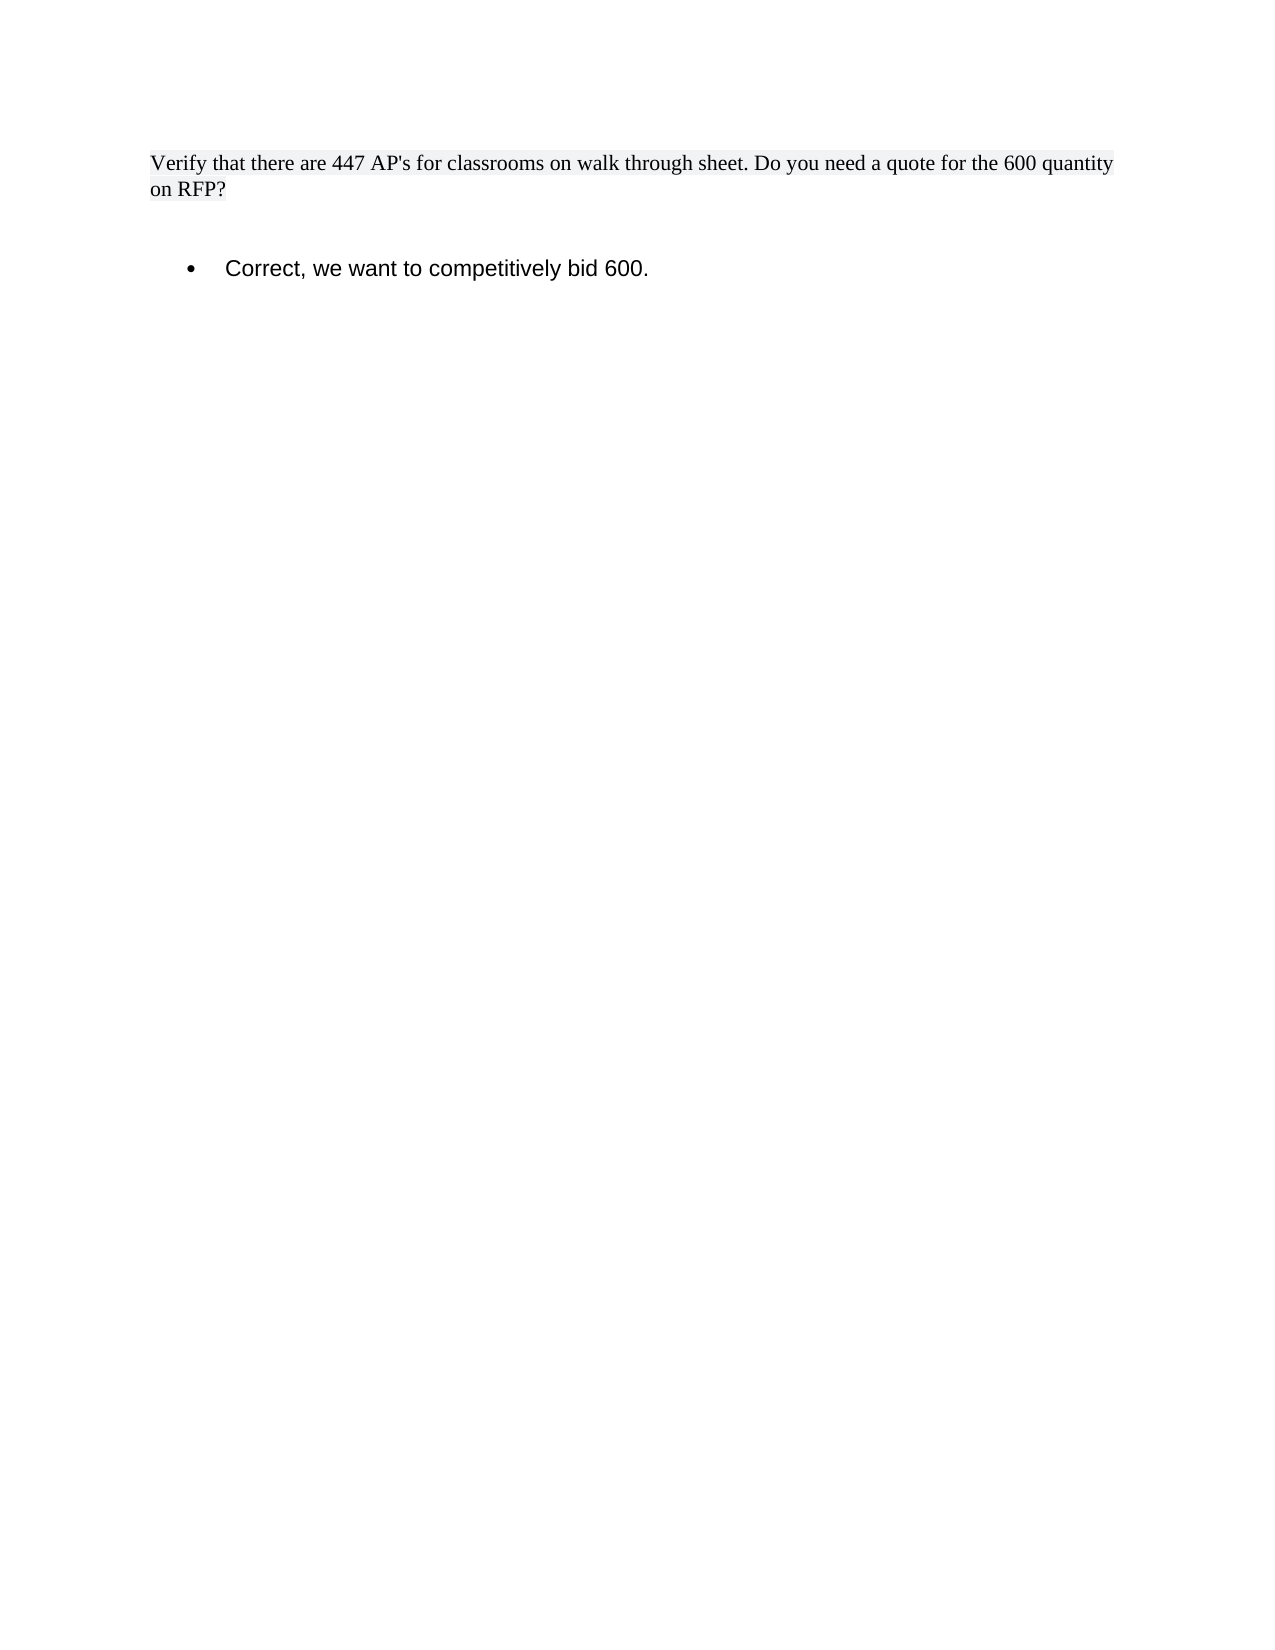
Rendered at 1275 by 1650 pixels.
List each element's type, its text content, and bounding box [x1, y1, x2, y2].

list Correct, we want to competitively bid 600. [187, 255, 1125, 282]
text Verify that there are 447 AP's for classrooms on walk through sheet. Do you need a quote for the 600 quantity on RFP? [150, 150, 1125, 202]
